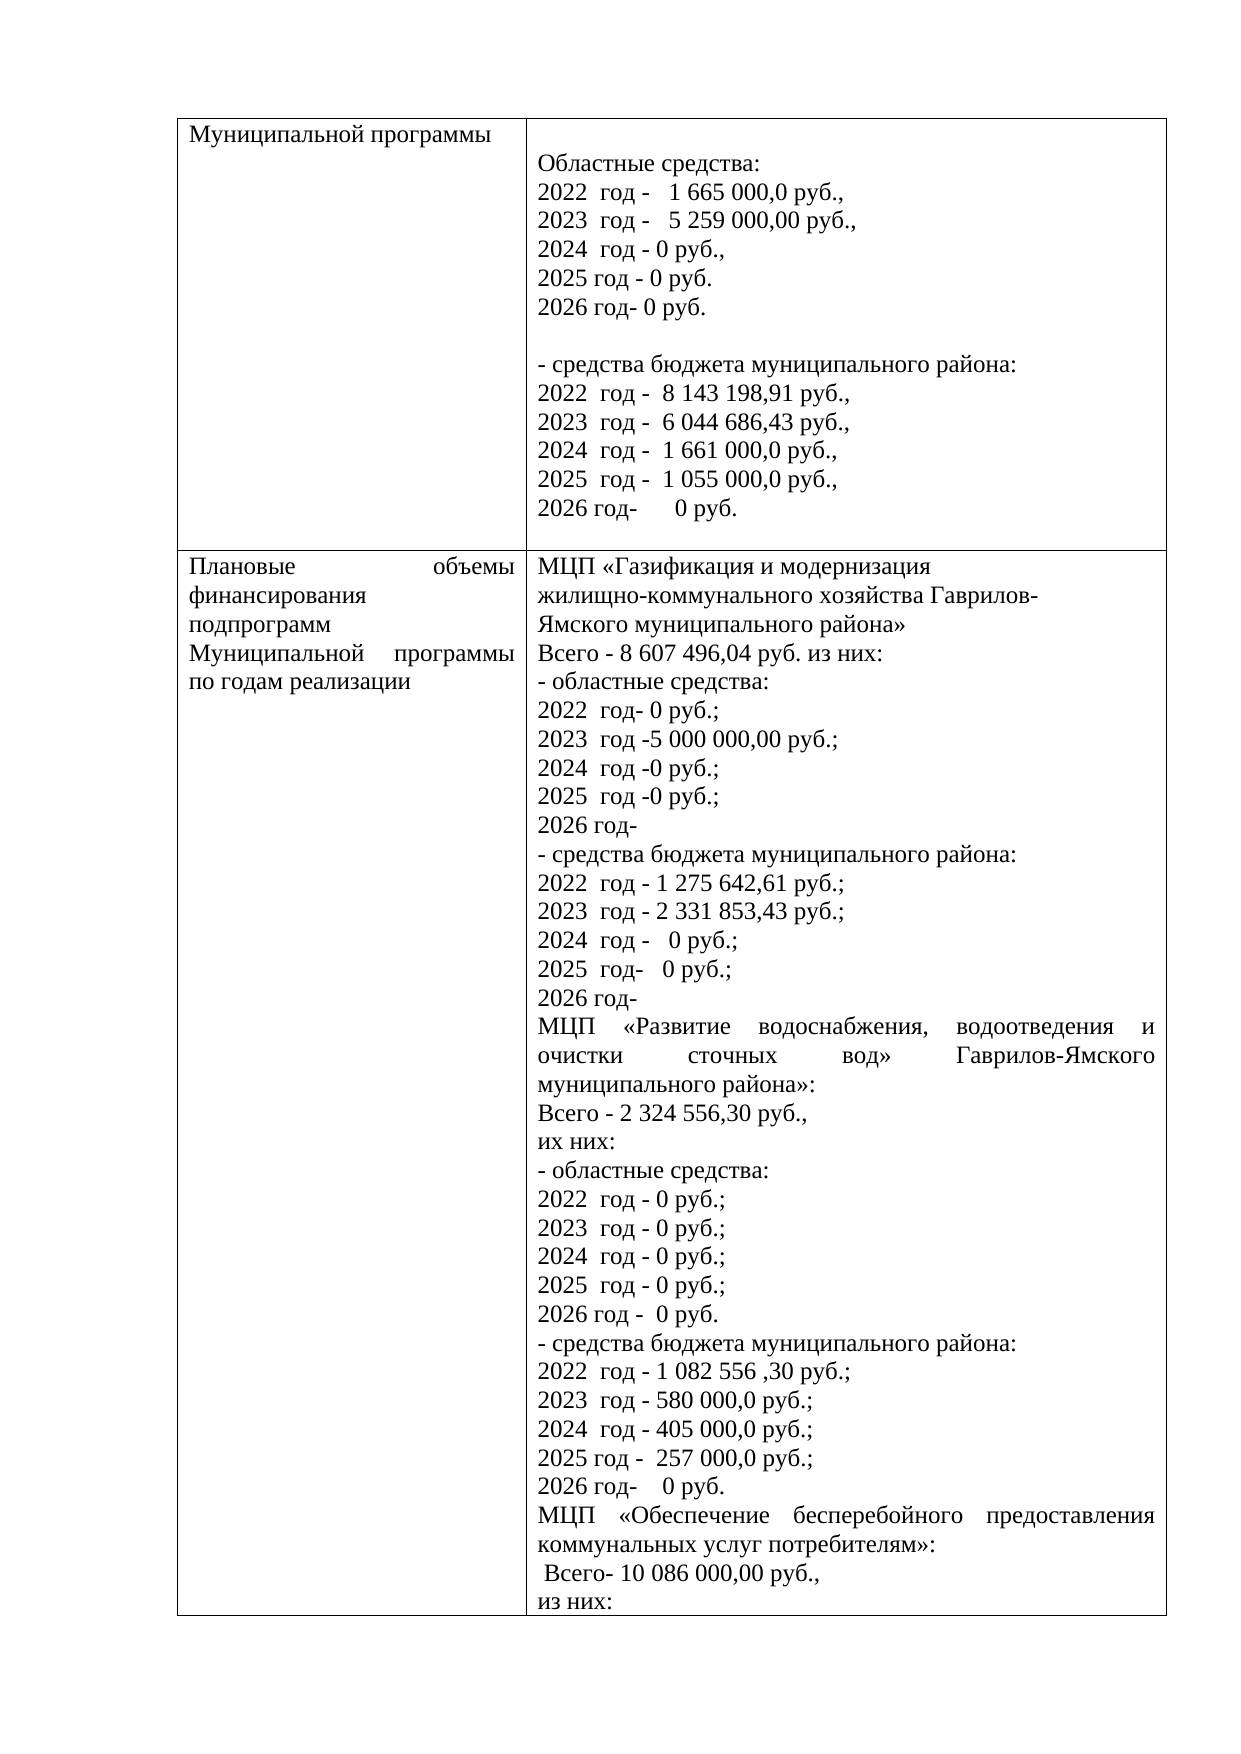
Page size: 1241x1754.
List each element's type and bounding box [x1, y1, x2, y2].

table_cell [178, 551, 526, 1615]
table_cell [527, 119, 1166, 550]
table_cell [527, 551, 1166, 1615]
table_cell [178, 119, 526, 550]
